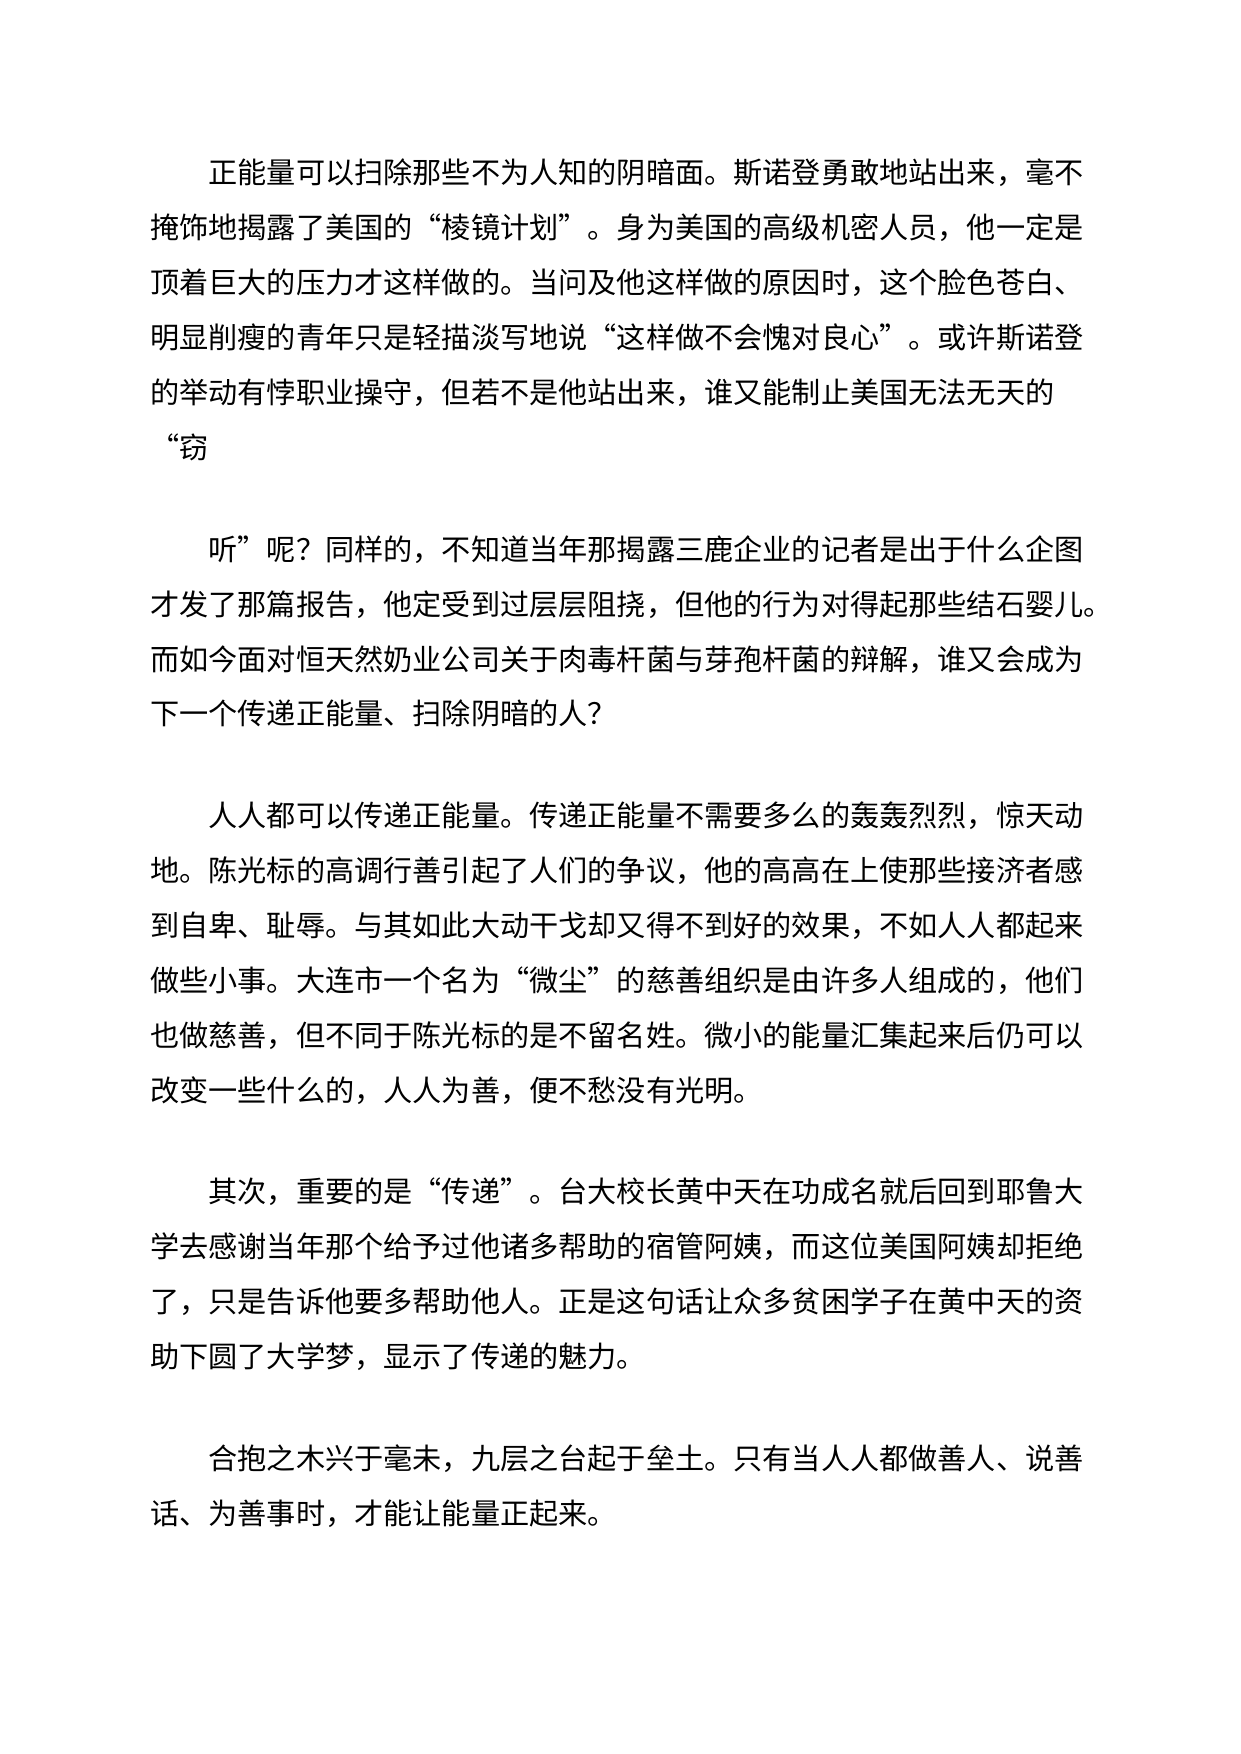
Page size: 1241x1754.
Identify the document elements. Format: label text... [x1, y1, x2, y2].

text 听”呢？同样的，不知道当年那揭露三鹿企业的记者是出于什么企图才发了那篇报告，他定受到过层层阻挠，但他的行为对得起那些结石婴儿。而如今面对恒天然奶业公司关于肉毒杆菌与芽孢杆菌的辩解，谁又会成为下一个传递正能量、扫除阴暗的人？ [150, 526, 1090, 733]
text 正能量可以扫除那些不为人知的阴暗面。斯诺登勇敢地站出来，毫不掩饰地揭露了美国的“棱镜计划”。身为美国的高级机密人员，他一定是顶着巨大的压力才这样做的。当问及他这样做的原因时，这个脸色苍白、明显削瘦的青年只是轻描淡写地说“这样做不会愧对良心”。或许斯诺登的举动有悖职业操守，但若不是他站出来，谁又能制止美国无法无天的“窃 [150, 150, 1090, 467]
text 合抱之木兴于毫未，九层之台起于垒土。只有当人人都做善人、说善话、为善事时，才能让能量正起来。 [150, 1435, 1090, 1533]
text 其次，重要的是“传递”。台大校长黄中天在功成名就后回到耶鲁大学去感谢当年那个给予过他诸多帮助的宿管阿姨，而这位美国阿姨却拒绝了，只是告诉他要多帮助他人。正是这句话让众多贫困学子在黄中天的资助下圆了大学梦，显示了传递的魅力。 [150, 1169, 1090, 1376]
text 人人都可以传递正能量。传递正能量不需要多么的轰轰烈烈，惊天动地。陈光标的高调行善引起了人们的争议，他的高高在上使那些接济者感到自卑、耻辱。与其如此大动干戈却又得不到好的效果，不如人人都起来做些小事。大连市一个名为“微尘”的慈善组织是由许多人组成的，他们也做慈善，但不同于陈光标的是不留名姓。微小的能量汇集起来后仍可以改变一些什么的，人人为善，便不愁没有光明。 [150, 793, 1090, 1109]
